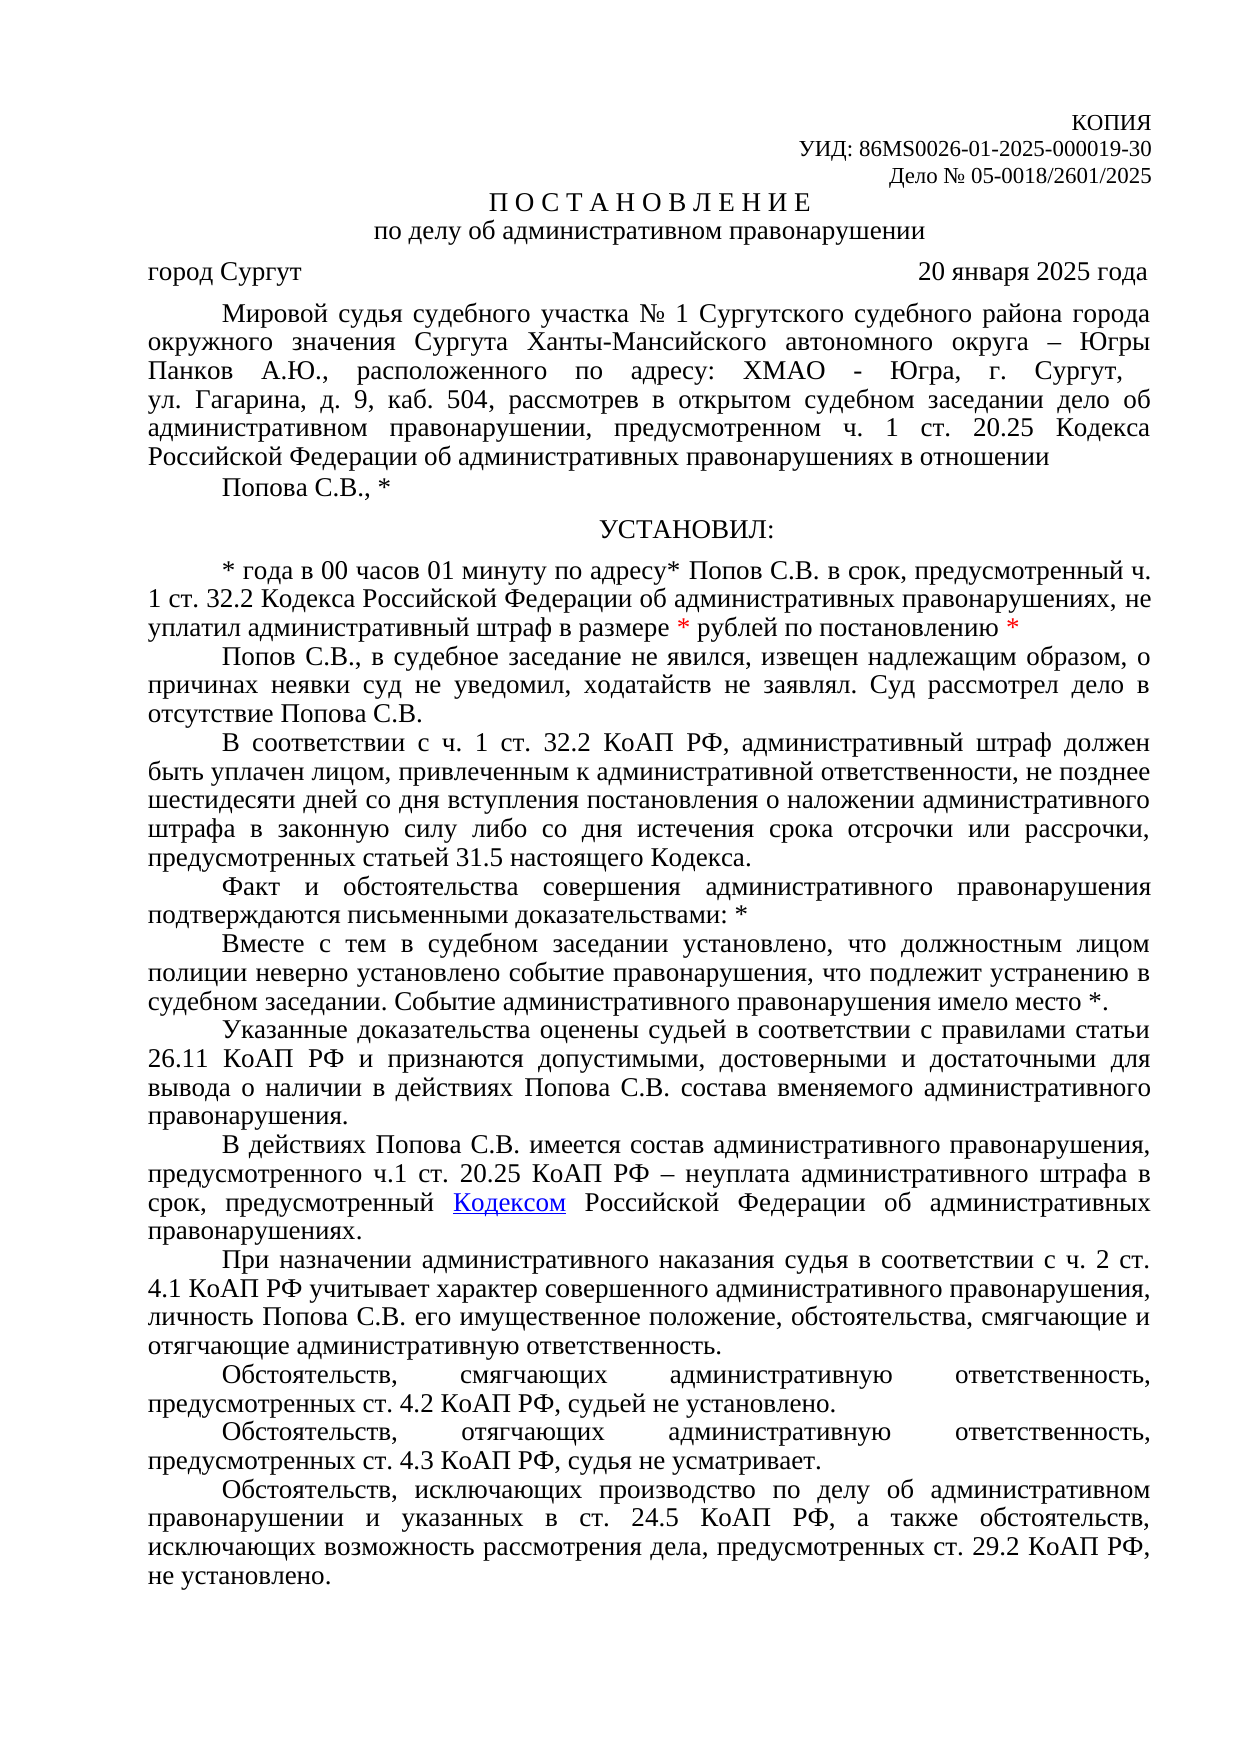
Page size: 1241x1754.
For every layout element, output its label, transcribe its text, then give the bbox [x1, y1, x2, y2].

text город Сургут 20 января 2025 года [148, 258, 1152, 287]
text Попов С.В., в судебное заседание не явился, извещен надлежащим образом, о причинах неявки суд не уведомил, ходатайств не заявлял. Суд рассмотрел дело в отсутствие Попова С.В. [148, 642, 1152, 728]
text * года в 00 часов 01 минуту по адресу* Попов С.В. в срок, предусмотренный ч. 1 ст. 32.2 Кодекса Российской Федерации об административных правонарушениях, не уплатил административный штраф в размере * рублей по постановлению * [148, 556, 1152, 642]
title КОПИЯ [148, 109, 1152, 135]
text В действиях Попова С.В. имеется состав административного правонарушения, предусмотренного ч.1 ст. 20.25 КоАП РФ – неуплата административного штрафа в срок, предусмотренный Кодексом Российской Федерации об административных правонарушениях. [148, 1131, 1152, 1246]
text Факт и обстоятельства совершения административного правонарушения подтверждаются письменными доказательствами: * [148, 872, 1152, 929]
text УСТАНОВИЛ: [148, 515, 1152, 544]
text Попова С.В., * [148, 471, 1152, 503]
title по делу об административном правонарушении [148, 217, 1152, 245]
text Обстоятельств, смягчающих административную ответственность, предусмотренных ст. 4.2 КоАП РФ, судьей не установлено. [148, 1360, 1152, 1418]
title П О С Т А Н О В Л Е Н И Е [148, 188, 1152, 217]
text В соответствии с ч. 1 ст. 32.2 КоАП РФ, административный штраф должен быть уплачен лицом, привлеченным к административной ответственности, не позднее шестидесяти дней со дня вступления постановления о наложении административного штрафа в законную силу либо со дня истечения срока отсрочки или рассрочки, предусмотренных статьей 31.5 настоящего Кодекса. [148, 728, 1152, 872]
title Дело № 05-0018/2601/2025 [148, 162, 1152, 188]
text Указанные доказательства оценены судьей в соответствии с правилами статьи 26.11 КоАП РФ и признаются допустимыми, достоверными и достаточными для вывода о наличии в действиях Попова С.В. состава вменяемого административного правонарушения. [148, 1016, 1152, 1131]
text Обстоятельств, отягчающих административную ответственность, предусмотренных ст. 4.3 КоАП РФ, судья не усматривает. [148, 1418, 1152, 1475]
text Вместе с тем в судебном заседании установлено, что должностным лицом полиции неверно установлено событие правонарушения, что подлежит устранению в судебном заседании. Событие административного правонарушения имело место *. [148, 929, 1152, 1016]
text Мировой судья судебного участка № 1 Сургутского судебного района города окружного значения Сургута Ханты-Мансийского автономного округа – Югры Панков А.Ю., расположенного по адресу: ХМАО - Югра, г. Сургут, ул. Гагарина, д. 9, каб. 504, рассмотрев в открытом судебном заседании дело об административном правонарушении, предусмотренном ч. 1 ст. 20.25 Кодекса Российской Федерации об административных правонарушениях в отношении [148, 299, 1152, 471]
title УИД: 86MS0026-01-2025-000019-30 [148, 135, 1152, 162]
text При назначении административного наказания судья в соответствии с ч. 2 ст. 4.1 КоАП РФ учитывает характер совершенного административного правонарушения, личность Попова С.В. его имущественное положение, обстоятельства, смягчающие и отягчающие административную ответственность. [148, 1246, 1152, 1360]
text Обстоятельств, исключающих производство по делу об административном правонарушении и указанных в ст. 24.5 КоАП РФ, а также обстоятельств, исключающих возможность рассмотрения дела, предусмотренных ст. 29.2 КоАП РФ, не установлено. [148, 1475, 1152, 1590]
